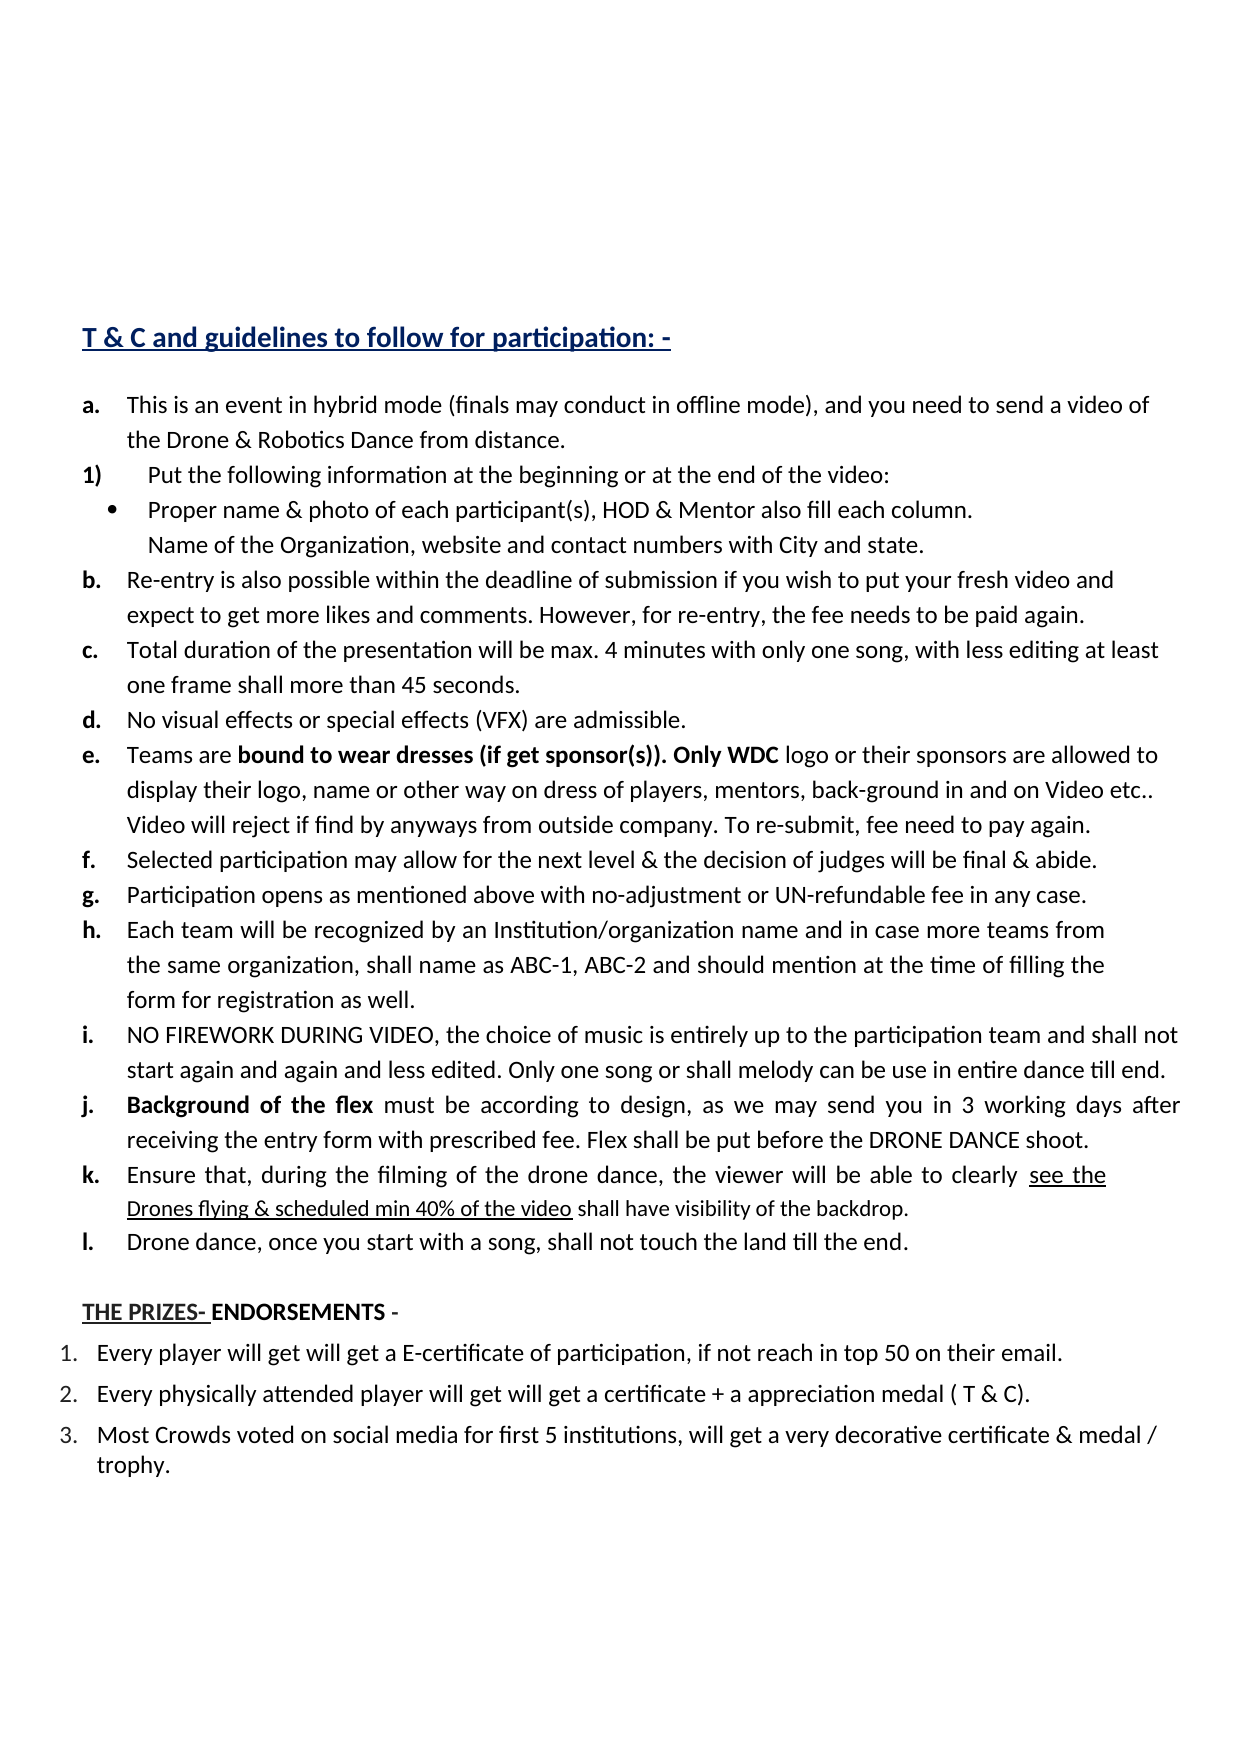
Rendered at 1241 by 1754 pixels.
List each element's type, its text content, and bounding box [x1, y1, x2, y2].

list Put the following information at the beginning or at the end of the video: [82, 459, 1181, 490]
list Total duration of the presentation will be max. 4 minutes with only one song, with less editing at least one frame shall more than 45 seconds. [82, 634, 1181, 700]
list Teams are bound to wear dresses (if get sponsor(s)). Only WDC logo or their sponsors are allowed to display their logo, name or other way on dress of players, mentors, back-ground in and on Video etc.. Video will reject if find by anyways from outside company. To re-submit, fee need to pay again. [82, 739, 1181, 840]
list Proper name & photo of each participant(s), HOD & Mentor also fill each column. [108, 494, 1181, 525]
list Every physically attended player will get will get a certificate + a appreciation medal ( T & C). [59, 1378, 1181, 1409]
list Ensure that, during the filming of the drone dance, the viewer will be able to clearly see the Drones flying & scheduled min 40% of the video shall have visibility of the backdrop. [82, 1159, 1106, 1222]
text T & C and guidelines to follow for participation: - [82, 319, 1181, 354]
list Background of the flex must be according to design, as we may send you in 3 working days after receiving the entry form with prescribed fee. Flex shall be put before the DRONE DANCE shoot. [82, 1089, 1181, 1155]
list Each team will be recognized by an Institution/organization name and in case more teams from the same organization, shall name as ABC-1, ABC-2 and should mention at the time of filling the form for registration as well. [82, 914, 1106, 1015]
text THE PRIZES- ENDORSEMENTS - [82, 1296, 1106, 1327]
list Participation opens as mentioned above with no-adjustment or UN-refundable fee in any case. [82, 879, 1181, 910]
list Every player will get will get a E-certificate of participation, if not reach in top 50 on their email. [59, 1337, 1181, 1368]
list Drone dance, once you start with a song, shall not touch the land till the end. [82, 1226, 1106, 1257]
list Selected participation may allow for the next level & the decision of judges will be final & abide. [82, 844, 1181, 875]
list No visual effects or special effects (VFX) are admissible. [82, 704, 1181, 735]
text Name of the Organization, website and contact numbers with City and state. [59, 529, 1181, 560]
list Re-entry is also possible within the deadline of submission if you wish to put your fresh video and expect to get more likes and comments. However, for re-entry, the fee needs to be paid again. [82, 564, 1181, 630]
list This is an event in hybrid mode (finals may conduct in offline mode), and you need to send a video of the Drone & Robotics Dance from distance. [82, 389, 1181, 455]
list NO FIREWORK DURING VIDEO, the choice of music is entirely up to the participation team and shall not start again and again and less edited. Only one song or shall melody can be use in entire dance till end. [82, 1019, 1181, 1085]
list Most Crowds voted on social media for first 5 institutions, will get a very decorative certificate & medal / trophy. [59, 1419, 1181, 1480]
